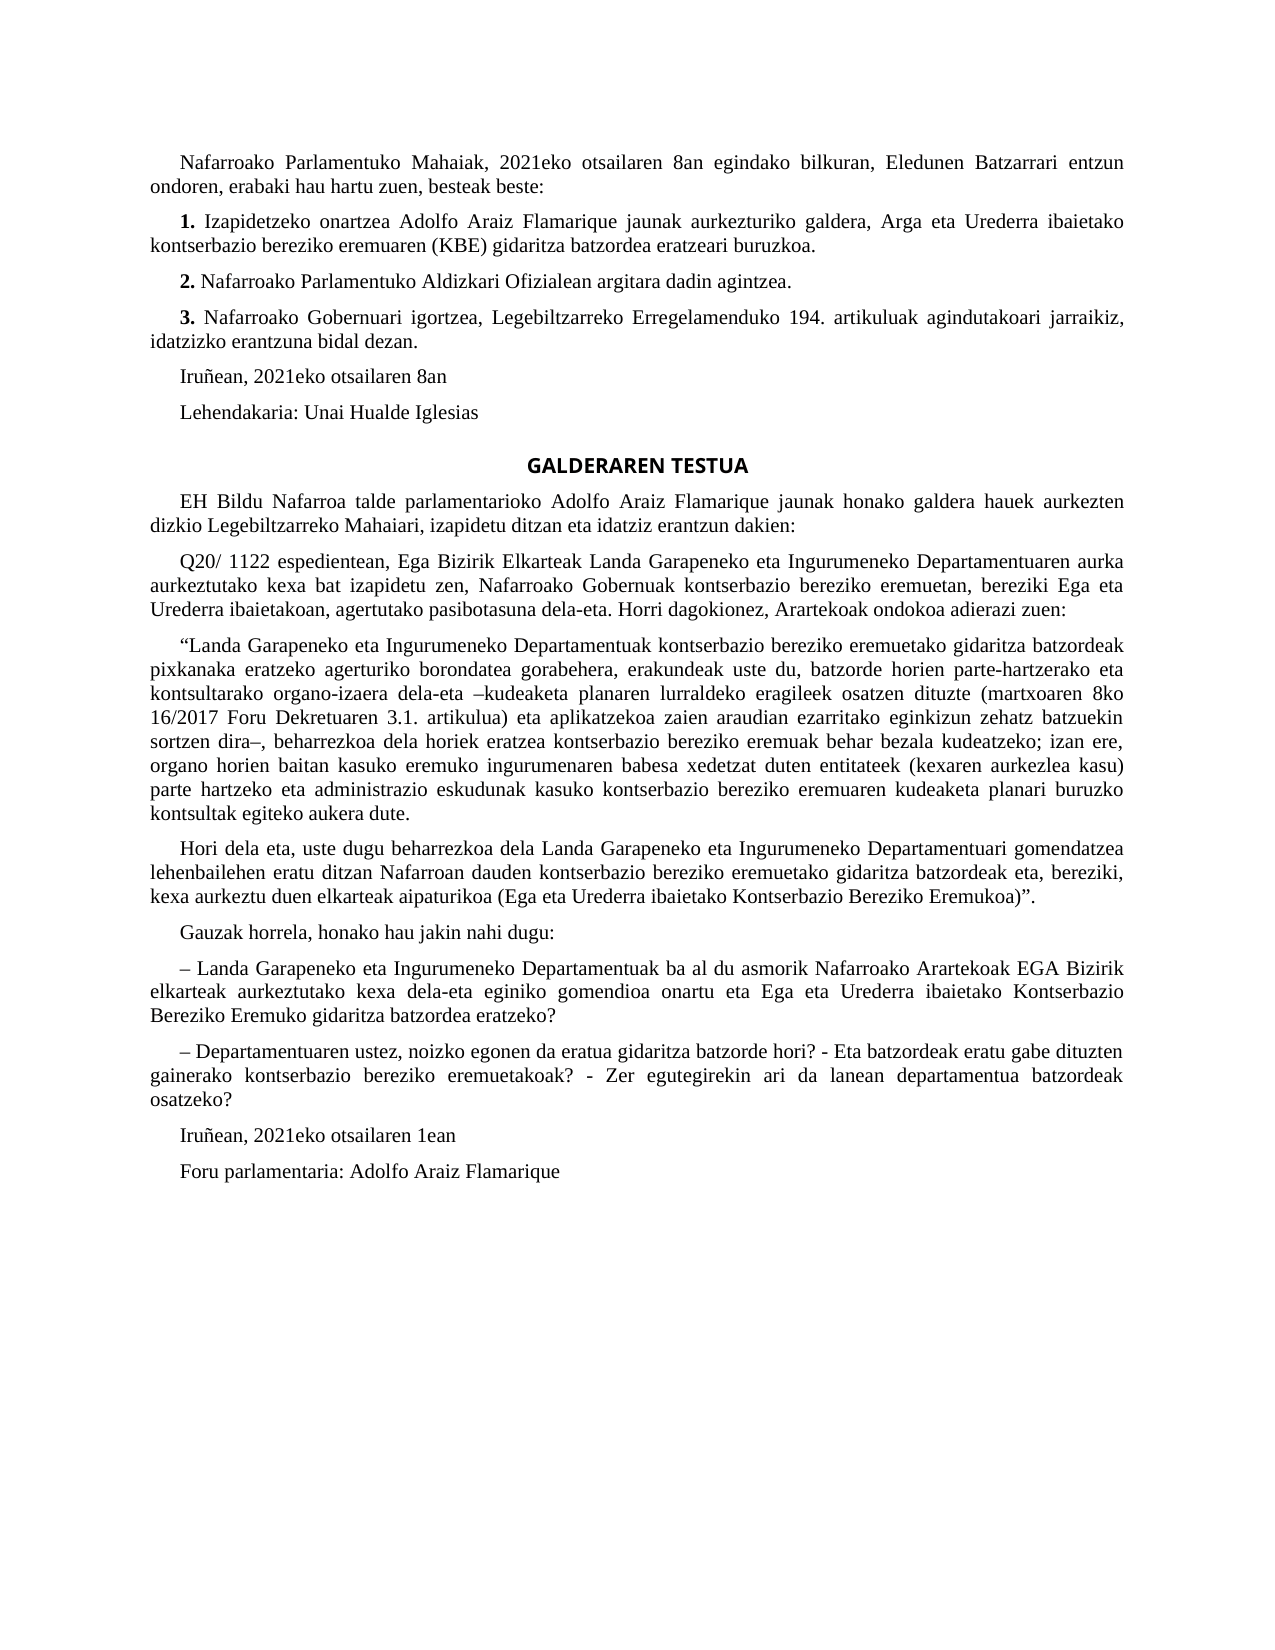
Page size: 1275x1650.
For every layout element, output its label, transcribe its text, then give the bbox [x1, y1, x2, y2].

text Q20/ 1122 espedientean, Ega Bizirik Elkarteak Landa Garapeneko eta Ingurumeneko Departamentuaren aurka aurkeztutako kexa bat izapidetu zen, Nafarroako Gobernuak kontserbazio bereziko eremuetan, bereziki Ega eta Urederra ibaietakoan, agertutako pasibotasuna dela-eta. Horri dagokionez, Arartekoak ondokoa adierazi zuen: [150, 549, 1125, 621]
text GALDERAREN TESTUA [150, 454, 1125, 478]
text – Landa Garapeneko eta Ingurumeneko Departamentuak ba al du asmorik Nafarroako Arartekoak EGA Bizirik elkarteak aurkeztutako kexa dela-eta eginiko gomendioa onartu eta Ega eta Urederra ibaietako Kontserbazio Bereziko Eremuko gidaritza batzordea eratzeko? [150, 956, 1125, 1028]
text “Landa Garapeneko eta Ingurumeneko Departamentuak kontserbazio bereziko eremuetako gidaritza batzordeak pixkanaka eratzeko agerturiko borondatea gorabehera, erakundeak uste du, batzorde horien parte-hartzerako eta kontsultarako organo-izaera dela-eta –kudeaketa planaren lurraldeko eragileek osatzen dituzte (martxoaren 8ko 16/2017 Foru Dekretuaren 3.1. artikulua) eta aplikatzekoa zaien araudian ezarritako eginkizun zehatz batzuekin sortzen dira–, beharrezkoa dela horiek eratzea kontserbazio bereziko eremuak behar bezala kudeatzeko; izan ere, organo horien baitan kasuko eremuko ingurumenaren babesa xedetzat duten entitateek (kexaren aurkezlea kasu) parte hartzeko eta administrazio eskudunak kasuko kontserbazio bereziko eremuaren kudeaketa planari buruzko kontsultak egiteko aukera dute. [150, 633, 1125, 825]
text 3. Nafarroako Gobernuari igortzea, Legebiltzarreko Erregelamenduko 194. artikuluak agindutakoari jarraikiz, idatzizko erantzuna bidal dezan. [150, 305, 1125, 353]
text Iruñean, 2021eko otsailaren 1ean [150, 1123, 1125, 1147]
text Iruñean, 2021eko otsailaren 8an [150, 365, 1125, 389]
text Gauzak horrela, honako hau jakin nahi dugu: [150, 920, 1125, 944]
text Hori dela eta, uste dugu beharrezkoa dela Landa Garapeneko eta Ingurumeneko Departamentuari gomendatzea lehenbailehen eratu ditzan Nafarroan dauden kontserbazio bereziko eremuetako gidaritza batzordeak eta, bereziki, kexa aurkeztu duen elkarteak aipaturikoa (Ega eta Urederra ibaietako Kontserbazio Bereziko Eremukoa)”. [150, 836, 1125, 908]
text EH Bildu Nafarroa talde parlamentarioko Adolfo Araiz Flamarique jaunak honako galdera hauek aurkezten dizkio Legebiltzarreko Mahaiari, izapidetu ditzan eta idatziz erantzun dakien: [150, 490, 1125, 538]
text Lehendakaria: Unai Hualde Iglesias [150, 401, 1125, 424]
text – Departamentuaren ustez, noizko egonen da eratua gidaritza batzorde hori? - Eta batzordeak eratu gabe dituzten gainerako kontserbazio bereziko eremuetakoak? - Zer egutegirekin ari da lanean departamentua batzordeak osatzeko? [150, 1039, 1125, 1111]
text Nafarroako Parlamentuko Mahaiak, 2021eko otsailaren 8an egindako bilkuran, Eledunen Batzarrari entzun ondoren, erabaki hau hartu zuen, besteak beste: [150, 150, 1125, 198]
text 2. Nafarroako Parlamentuko Aldizkari Ofizialean argitara dadin agintzea. [150, 269, 1125, 293]
text 1. Izapidetzeko onartzea Adolfo Araiz Flamarique jaunak aurkezturiko galdera, Arga eta Urederra ibaietako kontserbazio bereziko eremuaren (KBE) gidaritza batzordea eratzeari buruzkoa. [150, 210, 1125, 258]
text Foru parlamentaria: Adolfo Araiz Flamarique [150, 1159, 1125, 1183]
